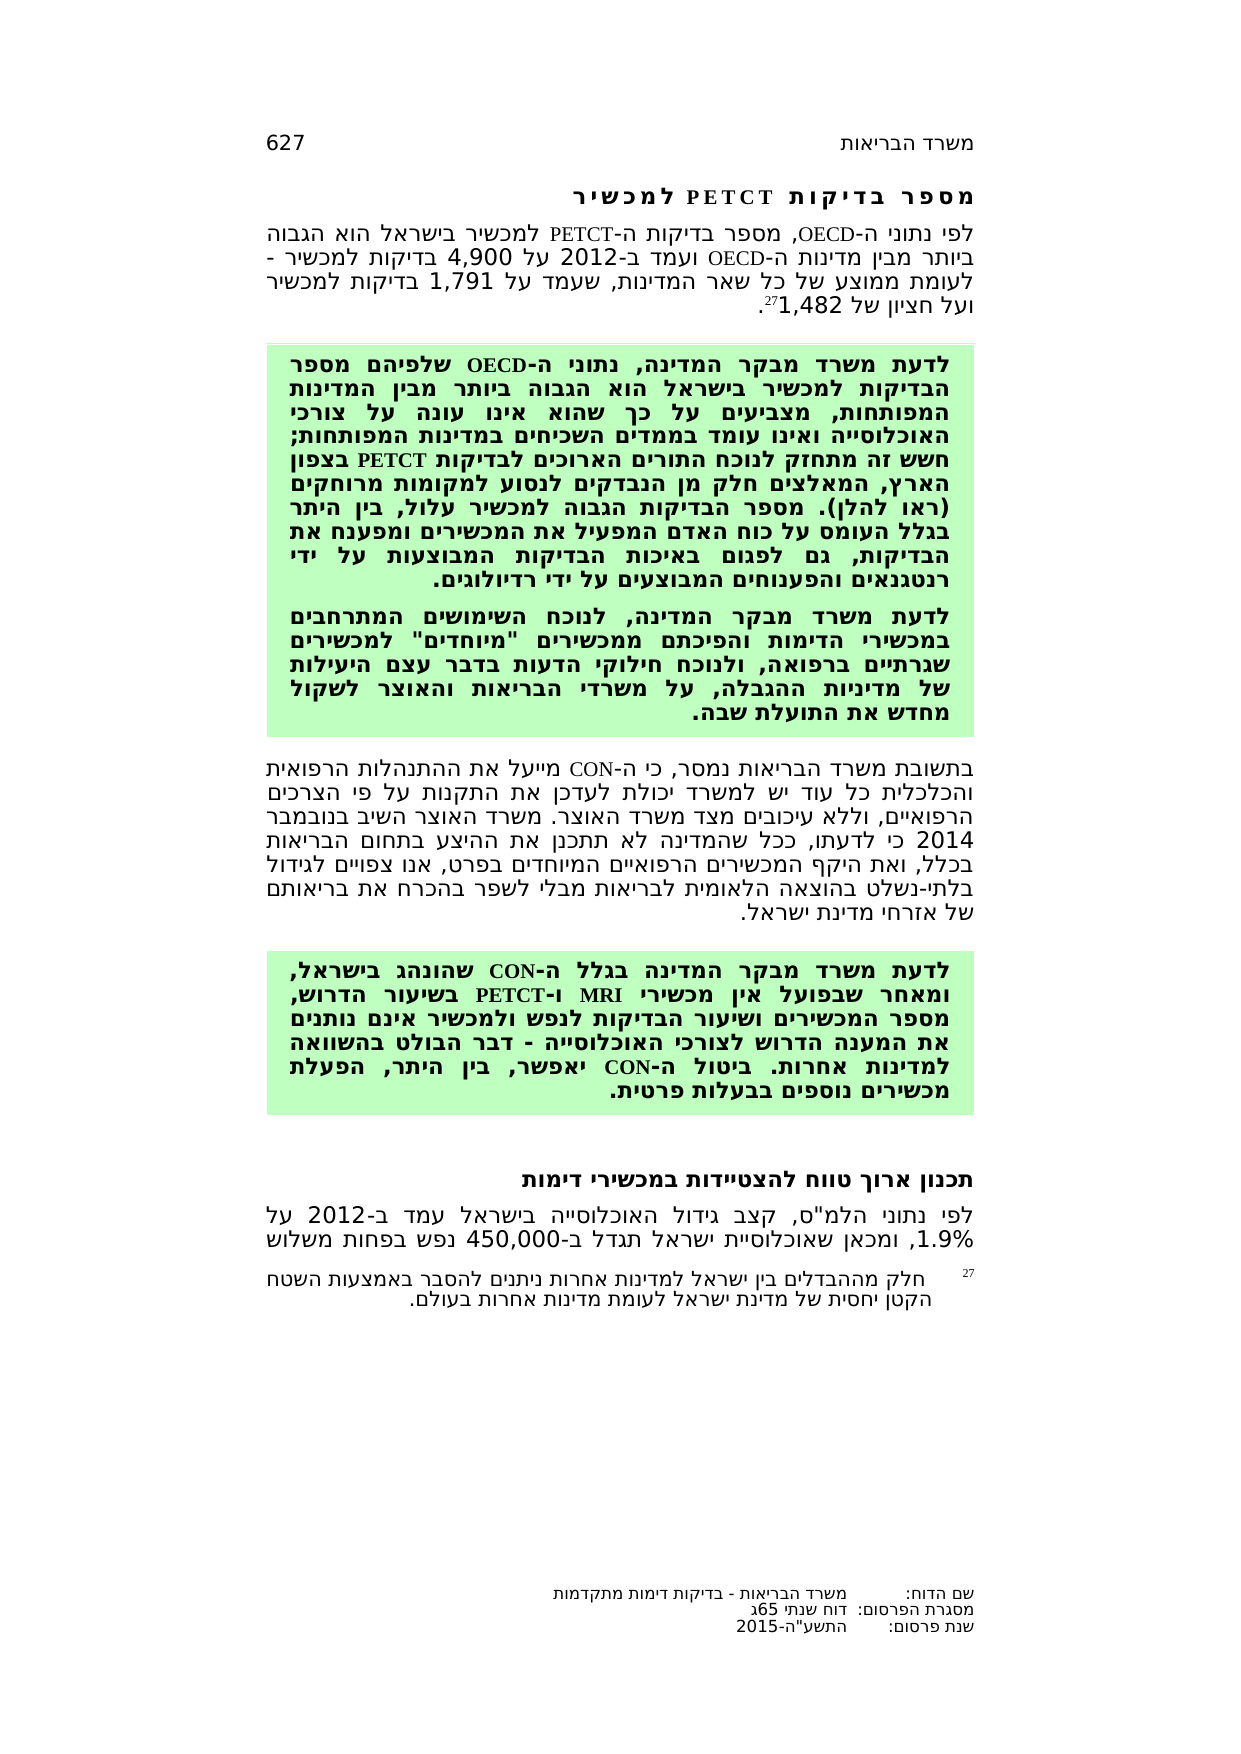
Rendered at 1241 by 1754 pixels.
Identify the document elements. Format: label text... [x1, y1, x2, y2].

text תכנון ארוך טווח להצטיידות במכשירי דימות [266, 1165, 974, 1192]
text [266, 1205, 974, 1252]
text לדעת משרד מבקר המדינה, לנוכח השימושים המתרחבים במכשירי הדימות והפיכתם ממכשירים "מיוחדים" למכשירים שגרתיים ברפואה, ולנוכח חילוקי הדעות בדבר עצם היעילות של מדיניות ההגבלה, על משרדי הבריאות והאוצר לשקול מחדש את התועלת שבה. [267, 596, 974, 737]
text לדעת משרד מבקר המדינה, נתוני ה-OECD שלפיהם מספר הבדיקות למכשיר בישראל הוא הגבוה ביותר מבין המדינות המפותחות, מצביעים על כך שהוא אינו עונה על צורכי האוכלוסייה ואינו עומד בממדים השכיחים במדינות המפותחות; חשש זה מתחזק לנוכח התורים הארוכים לבדיקות PETCT בצפון הארץ, המאלצים חלק מן הנבדקים לנסוע למקומות מרוחקים (ראו להלן). מספר הבדיקות הגבוה למכשיר עלול, בין היתר בגלל העומס על כוח האדם המפעיל את המכשירים ומפענח את הבדיקות, גם לפגום באיכות הבדיקות המבוצעות על ידי רנטגנאים והפענוחים המבוצעים על ידי רדיולוגים. [267, 345, 974, 592]
text מספר בדיקות PETCT למכשיר [266, 183, 974, 210]
text לפי נתוני ה-OECD, מספר בדיקות ה-PETCT למכשיר בישראל הוא הגבוה ביותר מבין מדינות ה-OECD ועמד ב-2012 על 4,900 בדיקות למכשיר - לעומת ממוצע של כל שאר המדינות, שעמד על 1,791 בדיקות למכשיר ועל חציון של 1,482. [266, 223, 974, 318]
text בתשובת משרד הבריאות נמסר, כי ה-CON מייעל את ההתנהלות הרפואית והכלכלית כל עוד יש למשרד יכולת לעדכן את התקנות על פי הצרכים הרפואיים, וללא עיכובים מצד משרד האוצר. משרד האוצר השיב בנובמבר 2014 כי לדעתו, ככל שהמדינה לא תתכנן את ההיצע בתחום הבריאות בכלל, ואת היקף המכשירים הרפואיים המיוחדים בפרט, אנו צפויים לגידול בלתי-נשלט בהוצאה הלאומית לבריאות מבלי לשפר בהכרח את בריאותם של אזרחי מדינת ישראל. [266, 757, 974, 925]
text לדעת משרד מבקר המדינה בגלל ה-CON שהונהג בישראל, ומאחר שבפועל אין מכשירי MRI ו-PETCT בשיעור הדרוש, מספר המכשירים ושיעור הבדיקות לנפש ולמכשיר אינם נותנים את המענה הדרוש לצורכי האוכלוסייה - דבר הבולט בהשוואה למדינות אחרות. ביטול ה-CON יאפשר, בין היתר, הפעלת מכשירים נוספים בבעלות פרטית. [267, 951, 974, 1115]
